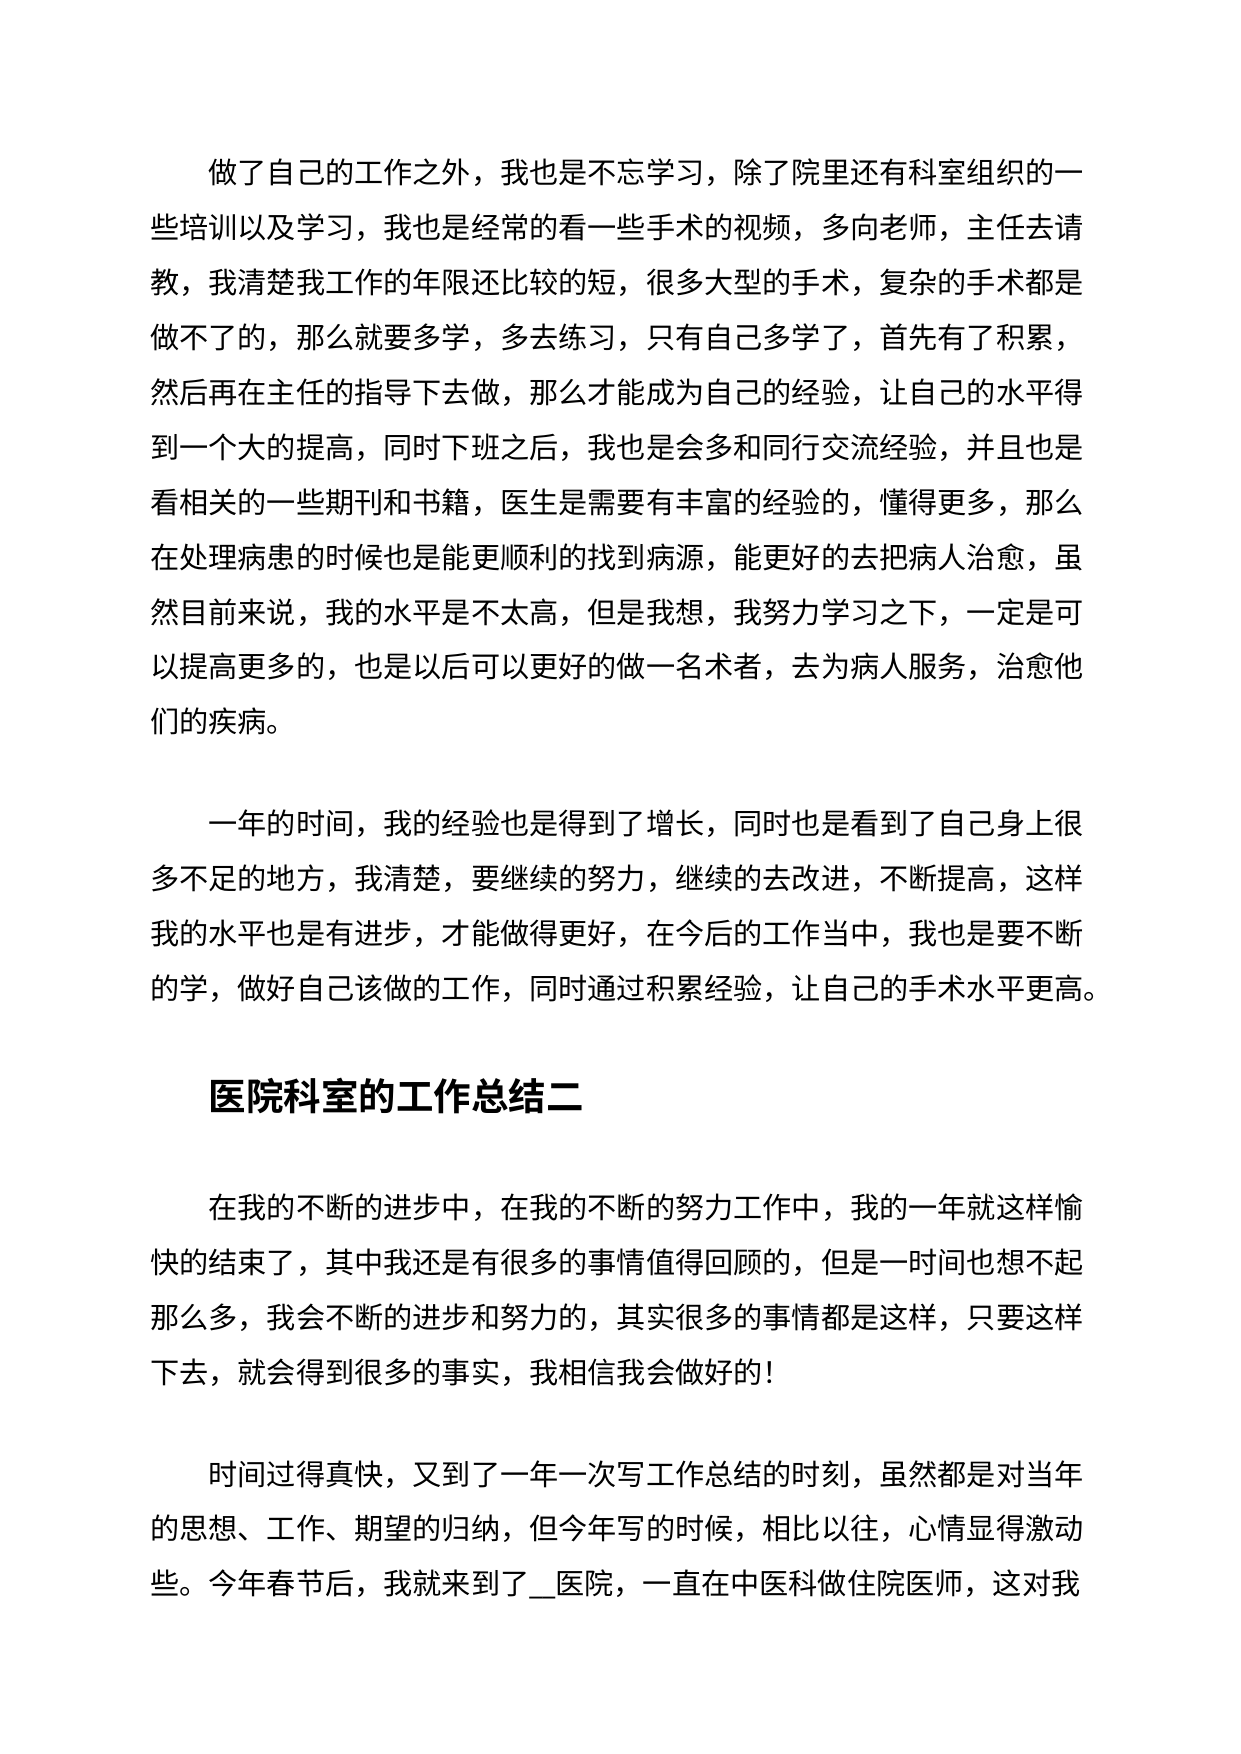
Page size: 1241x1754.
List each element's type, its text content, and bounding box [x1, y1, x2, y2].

text 医院科室的工作总结二 [150, 1067, 1090, 1121]
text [150, 1451, 1090, 1603]
text 做了自己的工作之外，我也是不忘学习，除了院里还有科室组织的一些培训以及学习，我也是经常的看一些手术的视频，多向老师，主任去请教，我清楚我工作的年限还比较的短，很多大型的手术，复杂的手术都是做不了的，那么就要多学，多去练习，只有自己多学了，首先有了积累，然后再在主任的指导下去做，那么才能成为自己的经验，让自己的水平得到一个大的提高，同时下班之后，我也是会多和同行交流经验，并且也是看相关的一些期刊和书籍，医生是需要有丰富的经验的，懂得更多，那么在处理病患的时候也是能更顺利的找到病源，能更好的去把病人治愈，虽然目前来说，我的水平是不太高，但是我想，我努力学习之下，一定是可以提高更多的，也是以后可以更好的做一名术者，去为病人服务，治愈他们的疾病。 [150, 150, 1090, 741]
text 一年的时间，我的经验也是得到了增长，同时也是看到了自己身上很多不足的地方，我清楚，要继续的努力，继续的去改进，不断提高，这样我的水平也是有进步，才能做得更好，在今后的工作当中，我也是要不断的学，做好自己该做的工作，同时通过积累经验，让自己的手术水平更高。 [150, 801, 1090, 1008]
text 在我的不断的进步中，在我的不断的努力工作中，我的一年就这样愉快的结束了，其中我还是有很多的事情值得回顾的，但是一时间也想不起那么多，我会不断的进步和努力的，其实很多的事情都是这样，只要这样下去，就会得到很多的事实，我相信我会做好的！ [150, 1184, 1090, 1392]
